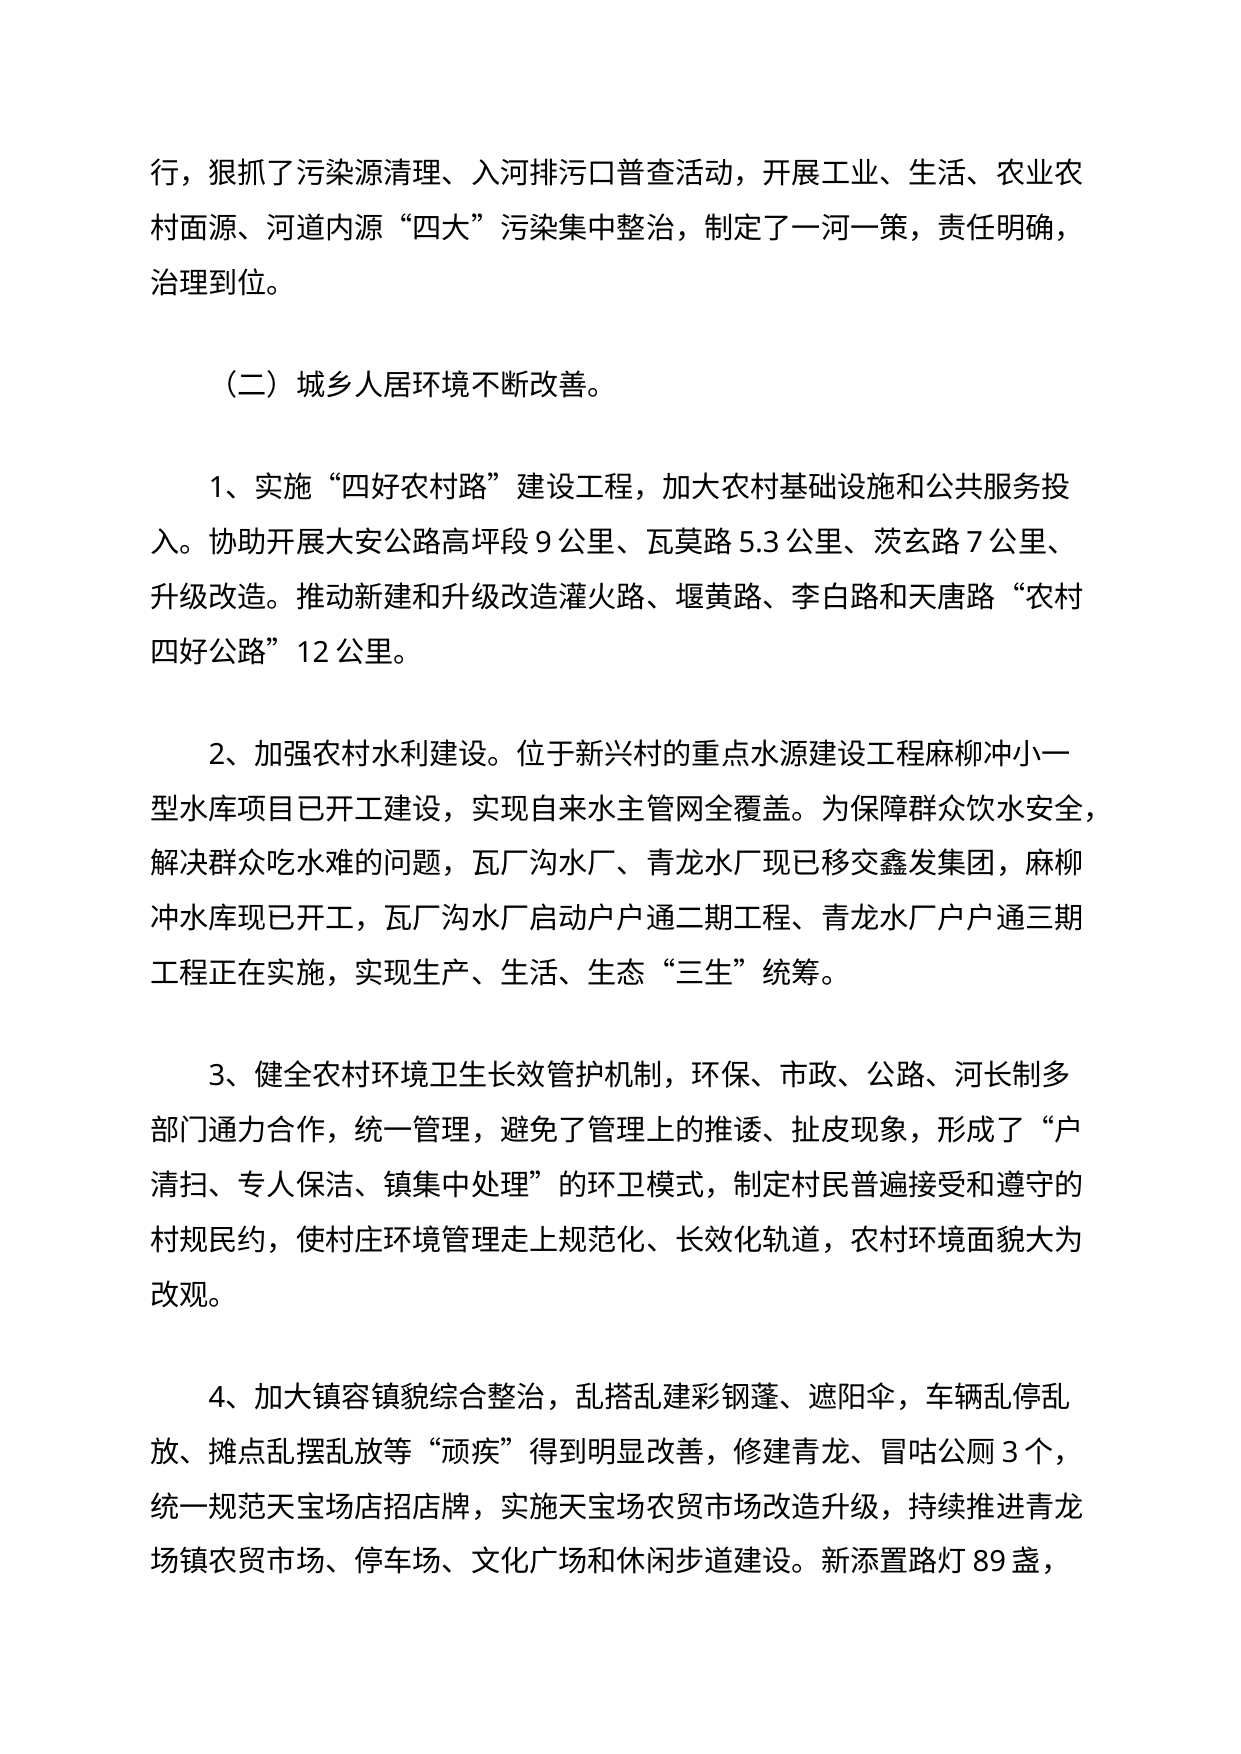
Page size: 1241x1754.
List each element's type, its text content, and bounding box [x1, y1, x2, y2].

text （二）城乡人居环境不断改善。 [150, 362, 1090, 404]
text 3、健全农村环境卫生长效管护机制，环保、市政、公路、河长制多部门通力合作，统一管理，避免了管理上的推诿、扯皮现象，形成了“户清扫、专人保洁、镇集中处理”的环卫模式，制定村民普遍接受和遵守的村规民约，使村庄环境管理走上规范化、长效化轨道，农村环境面貌大为改观。 [150, 1052, 1090, 1314]
text 1、实施“四好农村路”建设工程，加大农村基础设施和公共服务投入。协助开展大安公路高坪段9公里、瓦莫路5.3公里、茨玄路7公里、升级改造。推动新建和升级改造灌火路、堰黄路、李白路和天唐路“农村四好公路”12公里。 [150, 463, 1090, 671]
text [150, 150, 1090, 302]
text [150, 1373, 1090, 1580]
text 2、加强农村水利建设。位于新兴村的重点水源建设工程麻柳冲小一型水库项目已开工建设，实现自来水主管网全覆盖。为保障群众饮水安全，解决群众吃水难的问题，瓦厂沟水厂、青龙水厂现已移交鑫发集团，麻柳冲水库现已开工，瓦厂沟水厂启动户户通二期工程、青龙水厂户户通三期工程正在实施，实现生产、生活、生态“三生”统筹。 [150, 730, 1090, 992]
